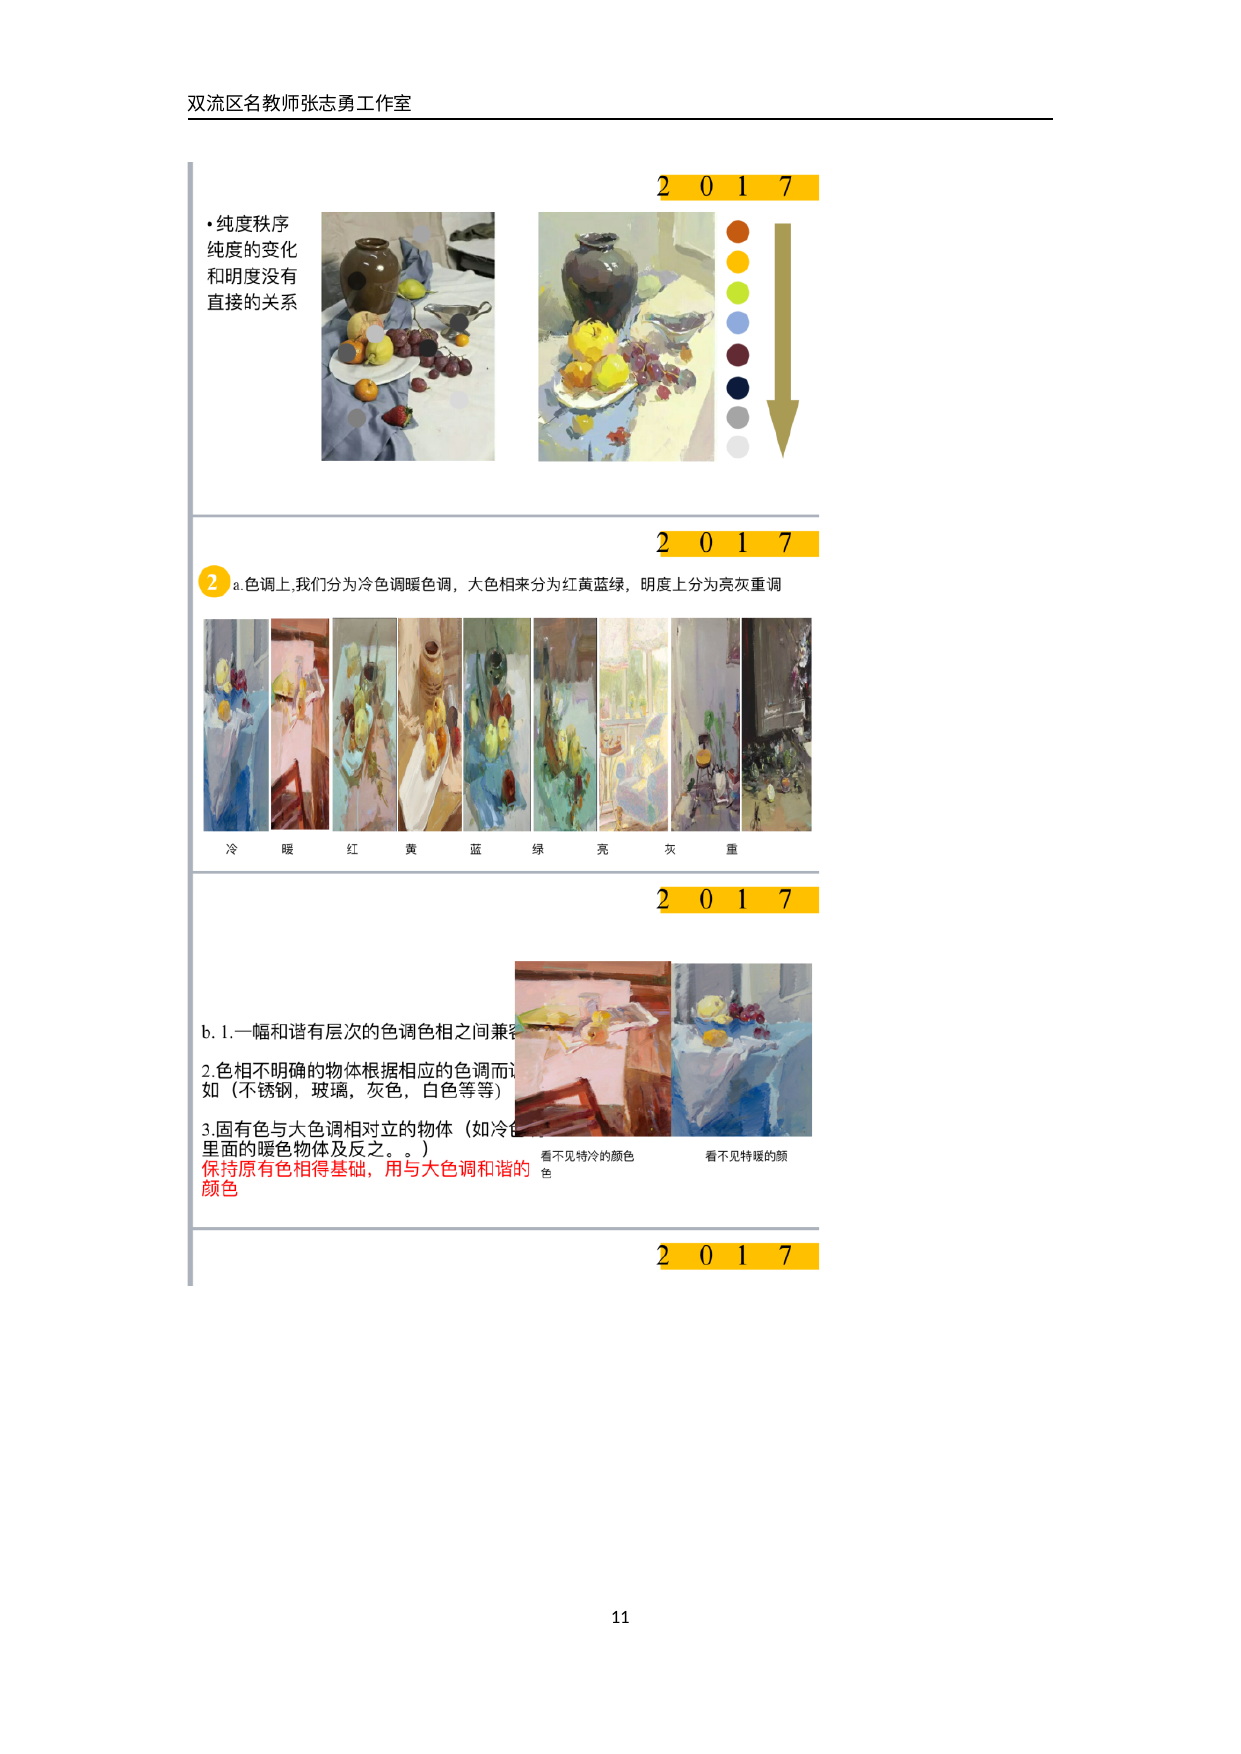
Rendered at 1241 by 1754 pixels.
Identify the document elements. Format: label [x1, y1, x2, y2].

picture [187, 162, 820, 1286]
